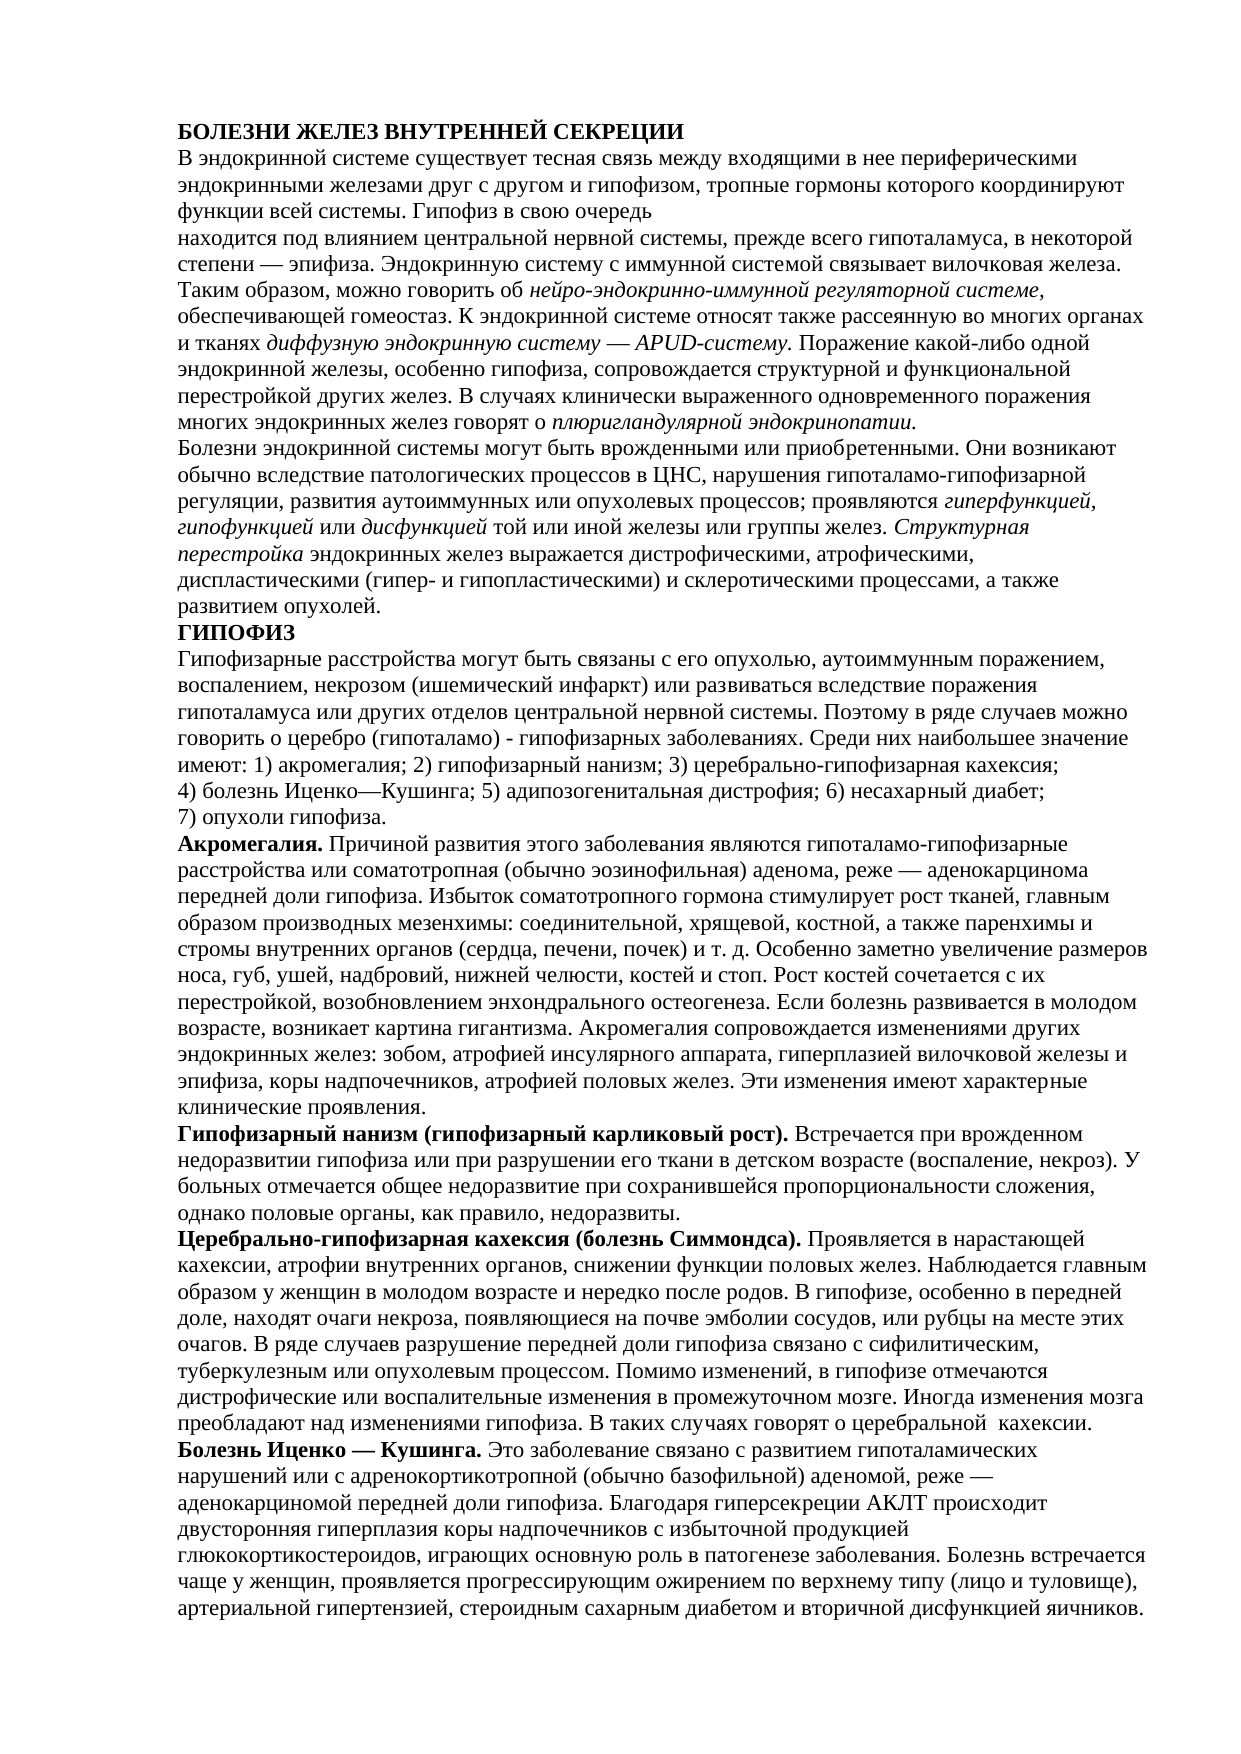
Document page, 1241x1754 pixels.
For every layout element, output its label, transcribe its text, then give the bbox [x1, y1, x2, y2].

text БОЛЕЗНИ ЖЕЛЕЗ ВНУТРЕННЕЙ СЕКРЕЦИИ [177, 118, 1152, 144]
text Церебрально-гипофизарная кахексия (болезнь Симмондса). Проявляется в нарастающей кахексии, атрофии внутренних органов, снижении функции половых желез. Наблюдается главным образом у женщин в молодом возрасте и нередко после родов. В гипофизе, особенно в передней доле, находят очаги некроза, появляющиеся на почве эмболии сосудов, или рубцы на месте этих очагов. В ряде случаев разрушение передней доли гипофиза связано с сифилитическим, туберкулезным или опухолевым процессом. Помимо изменений, в гипофизе отмечаются дистрофические или воспалительные изменения в промежуточном мозге. Иногда изменения мозга преобладают над изменениями гипофиза. В таких случаях говорят о церебральной кахексии. [177, 1225, 1152, 1436]
text ГИПОФИЗ [177, 619, 1152, 645]
text Гипофизарный нанизм (гипофизарный карликовый рост). Встречается при врожденном недоразвитии гипофиза или при разрушении его ткани в детском возрасте (воспаление, некроз). У больных отмечается общее недоразвитие при сохранившейся пропорциональности сложения, однако половые органы, как правило, недоразвиты. [177, 1119, 1152, 1225]
text В эндокринной системе существует тесная связь между входящими в нее периферическими эндокринными железами друг с другом и гипофизом, тропные гормоны которого координируют функции всей системы. Гипофиз в свою очередь [177, 144, 1152, 223]
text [177, 1436, 1152, 1620]
text Гипофизарные расстройства могут быть связаны с его опухолью, аутоиммунным поражением, воспалением, некрозом (ишемический инфаркт) или развиваться вследствие поражения гипоталамуса или других отделов центральной нервной системы. Поэтому в ряде случаев можно говорить о церебро (гипоталамо) - гипофизарных заболеваниях. Среди них наибольшее значение имеют: 1) акромегалия; 2) гипофизарный нанизм; 3) церебрально-гипофизарная кахексия; 4) болезнь Иценко—Кушинга; 5) адипозогенитальная дистрофия; 6) несахарный диабет; 7) опухоли гипофиза. [177, 645, 1152, 830]
text Болезни эндокринной системы могут быть врожденными или приобретенными. Они возникают обычно вследствие патологических процессов в ЦНС, нарушения гипоталамо-гипофизарной регуляции, развития аутоиммунных или опухолевых процессов; проявляются гиперфункцией, гипофункцией или дисфункцией той или иной железы или группы желез. Структурная перестройка эндокринных желез выражается дистрофическими, атрофическими, диспластическими (гипер- и гипопластическими) и склеротическими процессами, а также развитием опухолей. [177, 434, 1152, 619]
text Акромегалия. Причиной развития этого заболевания являются гипоталамо-гипофизарные расстройства или соматотропная (обычно эозинофильная) аденома, реже — аденокарцинома передней доли гипофиза. Избыток соматотропного гормона стимулирует рост тканей, главным образом производных мезенхимы: соединительной, хрящевой, костной, а также паренхимы и стромы внутренних органов (сердца, печени, почек) и т. д. Особенно заметно увеличение размеров носа, губ, ушей, надбровий, нижней челюсти, костей и стоп. Рост костей сочетается с их перестройкой, возобновлением энхондрального остеогенеза. Если болезнь развивается в молодом возрасте, возникает картина гигантизма. Акромегалия сопровождается изменениями других эндокринных желез: зобом, атрофией инсулярного аппарата, гиперплазией вилочковой железы и эпифиза, коры надпочечников, атрофией половых желез. Эти изменения имеют характерные клинические проявления. [177, 830, 1152, 1119]
text находится под влиянием центральной нервной системы, прежде всего гипоталамуса, в некоторой степени — эпифиза. Эндокринную систему с иммунной системой связывает вилочковая железа. Таким образом, можно говорить об нейро-эндокринно-иммунной регуляторной системе, обеспечивающей гомеостаз. К эндокринной системе относят также рассеянную во многих органах и тканях диффузную эндокринную систему — APUD-систему. Поражение какой-либо одной эндокринной железы, особенно гипофиза, сопровождается структурной и функциональной перестройкой других желез. В случаях клинически выраженного одновременного поражения многих эндокринных желез говорят о плюригландулярной эндокринопатии. [177, 223, 1152, 434]
